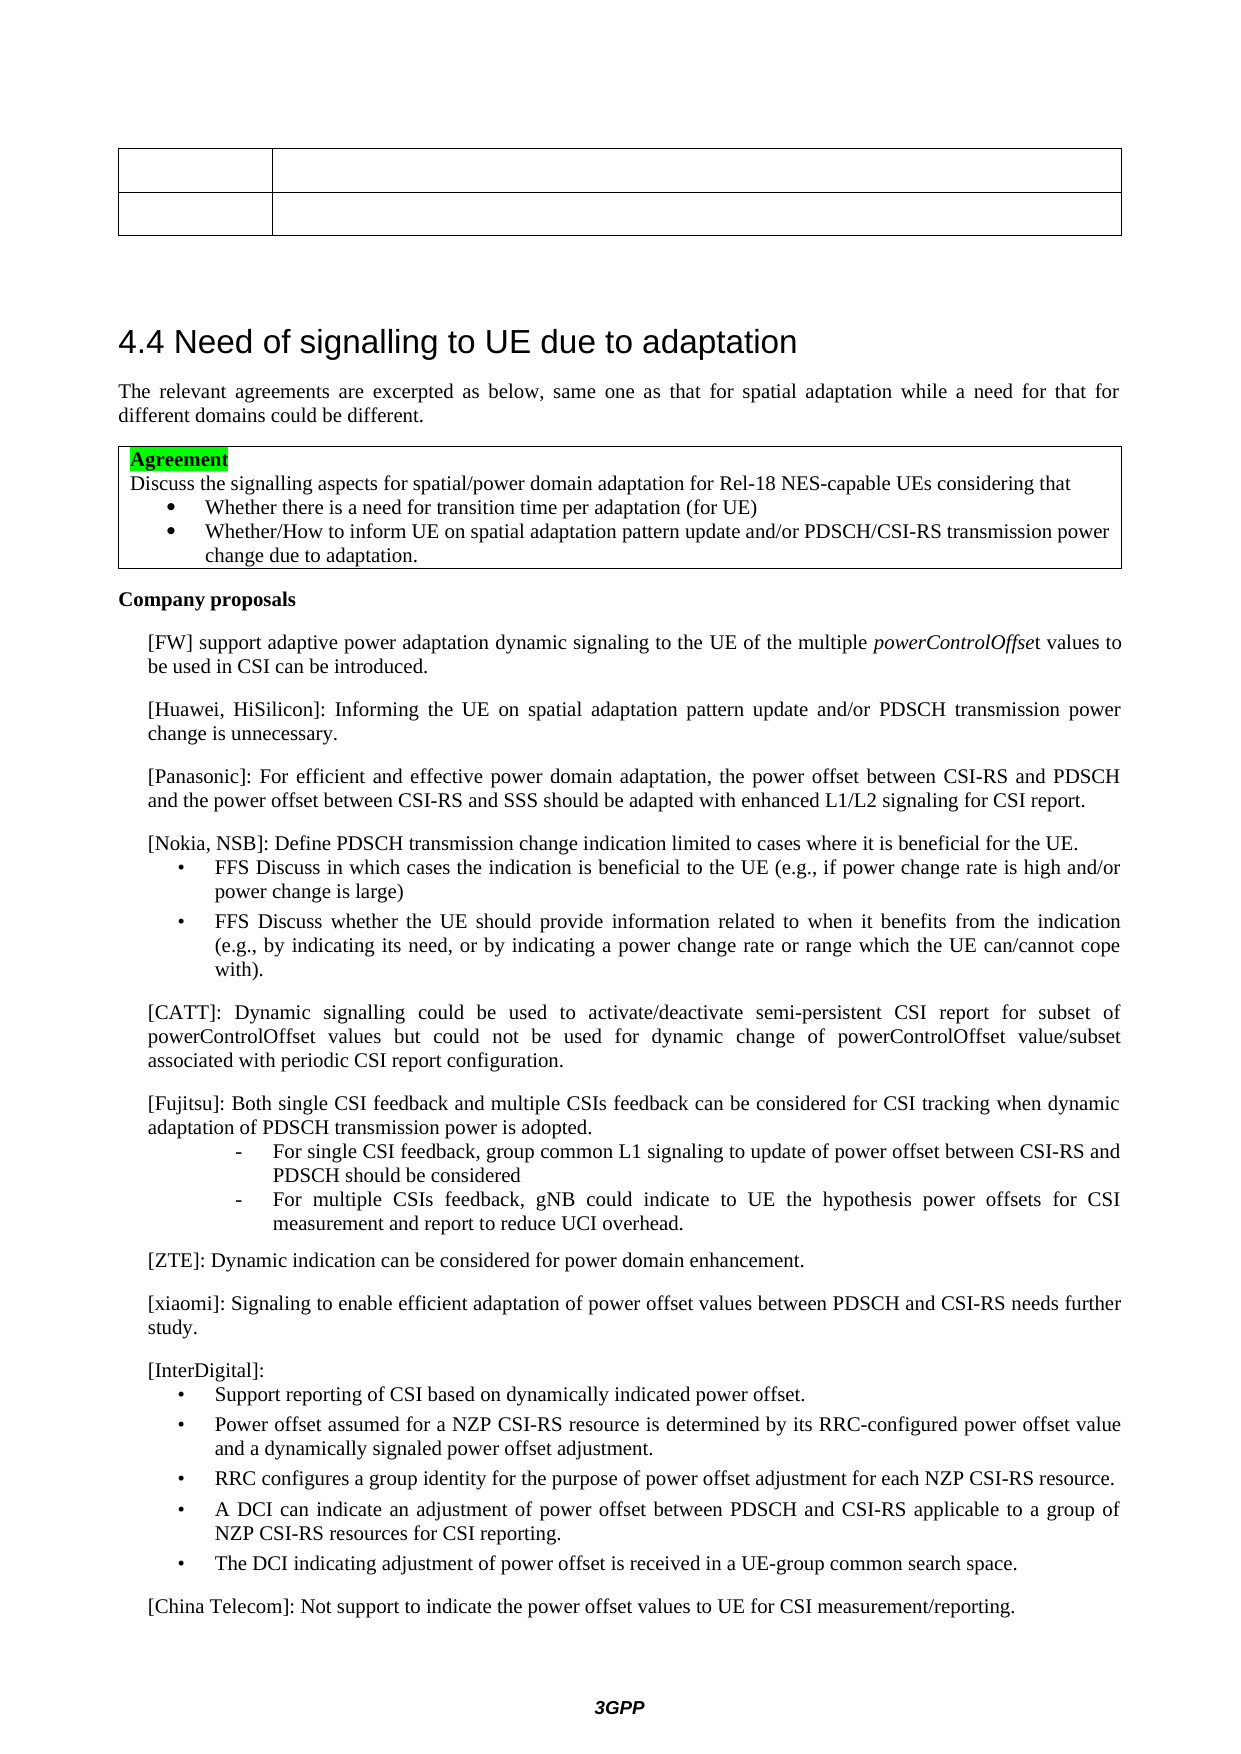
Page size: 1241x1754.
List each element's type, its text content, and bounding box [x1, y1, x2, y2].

text [Panasonic]: For efficient and effective power domain adaptation, the power offset between CSI-RS and PDSCH and the power offset between CSI-RS and SSS should be adapted with enhanced L1/L2 signaling for CSI report. [148, 764, 1122, 812]
text The relevant agreements are excerpted as below, same one as that for spatial adaptation while a need for that for different domains could be different. [118, 379, 1122, 427]
list FFS Discuss in which cases the indication is beneficial to the UE (e.g., if power change rate is high and/or power change is large) [177, 855, 1122, 903]
text [Nokia, NSB]: Define PDSCH transmission change indication limited to cases where it is beneficial for the UE. [148, 831, 1122, 855]
table_cell [273, 193, 1121, 235]
text [xiaomi]: Signaling to enable efficient adaptation of power offset values between PDSCH and CSI-RS needs further study. [148, 1291, 1122, 1339]
text [InterDigital]: [148, 1358, 1122, 1382]
list The DCI indicating adjustment of power offset is received in a UE-group common search space. [177, 1551, 1122, 1575]
text [CATT]: Dynamic signalling could be used to activate/deactivate semi-persistent CSI report for subset of powerControlOffset values but could not be used for dynamic change of powerControlOffset value/subset associated with periodic CSI report configuration. [148, 1000, 1122, 1072]
text [China Telecom]: Not support to indicate the power offset values to UE for CSI measurement/reporting. [148, 1594, 1122, 1618]
text [ZTE]: Dynamic indication can be considered for power domain enhancement. [148, 1248, 1122, 1272]
list For multiple CSIs feedback, gNB could indicate to UE the hypothesis power offsets for CSI measurement and report to reduce UCI overhead. [235, 1187, 1122, 1235]
table_cell [119, 193, 272, 235]
list Power offset assumed for a NZP CSI-RS resource is determined by its RRC-configured power offset value and a dynamically signaled power offset adjustment. [177, 1412, 1122, 1460]
list RRC configures a group identity for the purpose of power offset adjustment for each NZP CSI-RS resource. [177, 1466, 1122, 1490]
list Support reporting of CSI based on dynamically indicated power offset. [177, 1382, 1122, 1406]
table_cell [273, 149, 1121, 192]
list A DCI can indicate an adjustment of power offset between PDSCH and CSI-RS applicable to a group of NZP CSI-RS resources for CSI reporting. [177, 1497, 1122, 1545]
text Company proposals [118, 587, 1122, 611]
table_cell [119, 149, 272, 192]
text 4.4 Need of signalling to UE due to adaptation [118, 322, 1122, 361]
text [Huawei, HiSilicon]: Informing the UE on spatial adaptation pattern update and/or PDSCH transmission power change is unnecessary. [148, 697, 1122, 745]
list FFS Discuss whether the UE should provide information related to when it benefits from the indication (e.g., by indicating its need, or by indicating a power change rate or range which the UE can/cannot cope with). [177, 909, 1122, 981]
text [Fujitsu]: Both single CSI feedback and multiple CSIs feedback can be considered for CSI tracking when dynamic adaptation of PDSCH transmission power is adopted. [148, 1091, 1122, 1139]
list For single CSI feedback, group common L1 signaling to update of power offset between CSI-RS and PDSCH should be considered [235, 1139, 1122, 1187]
text [FW] support adaptive power adaptation dynamic signaling to the UE of the multiple powerControlOffset values to be used in CSI can be introduced. [148, 630, 1122, 678]
table_header Agreement Discuss the signalling aspects for spatial/power domain adaptation for Rel-18 NES-capable UEs considering that Whether there is a need for transition time per adaptation (for UE) Whether/How to inform UE on spatial adaptation pattern update and/or PDSCH/CSI-RS transmission power change due to adaptation. [119, 447, 1121, 567]
